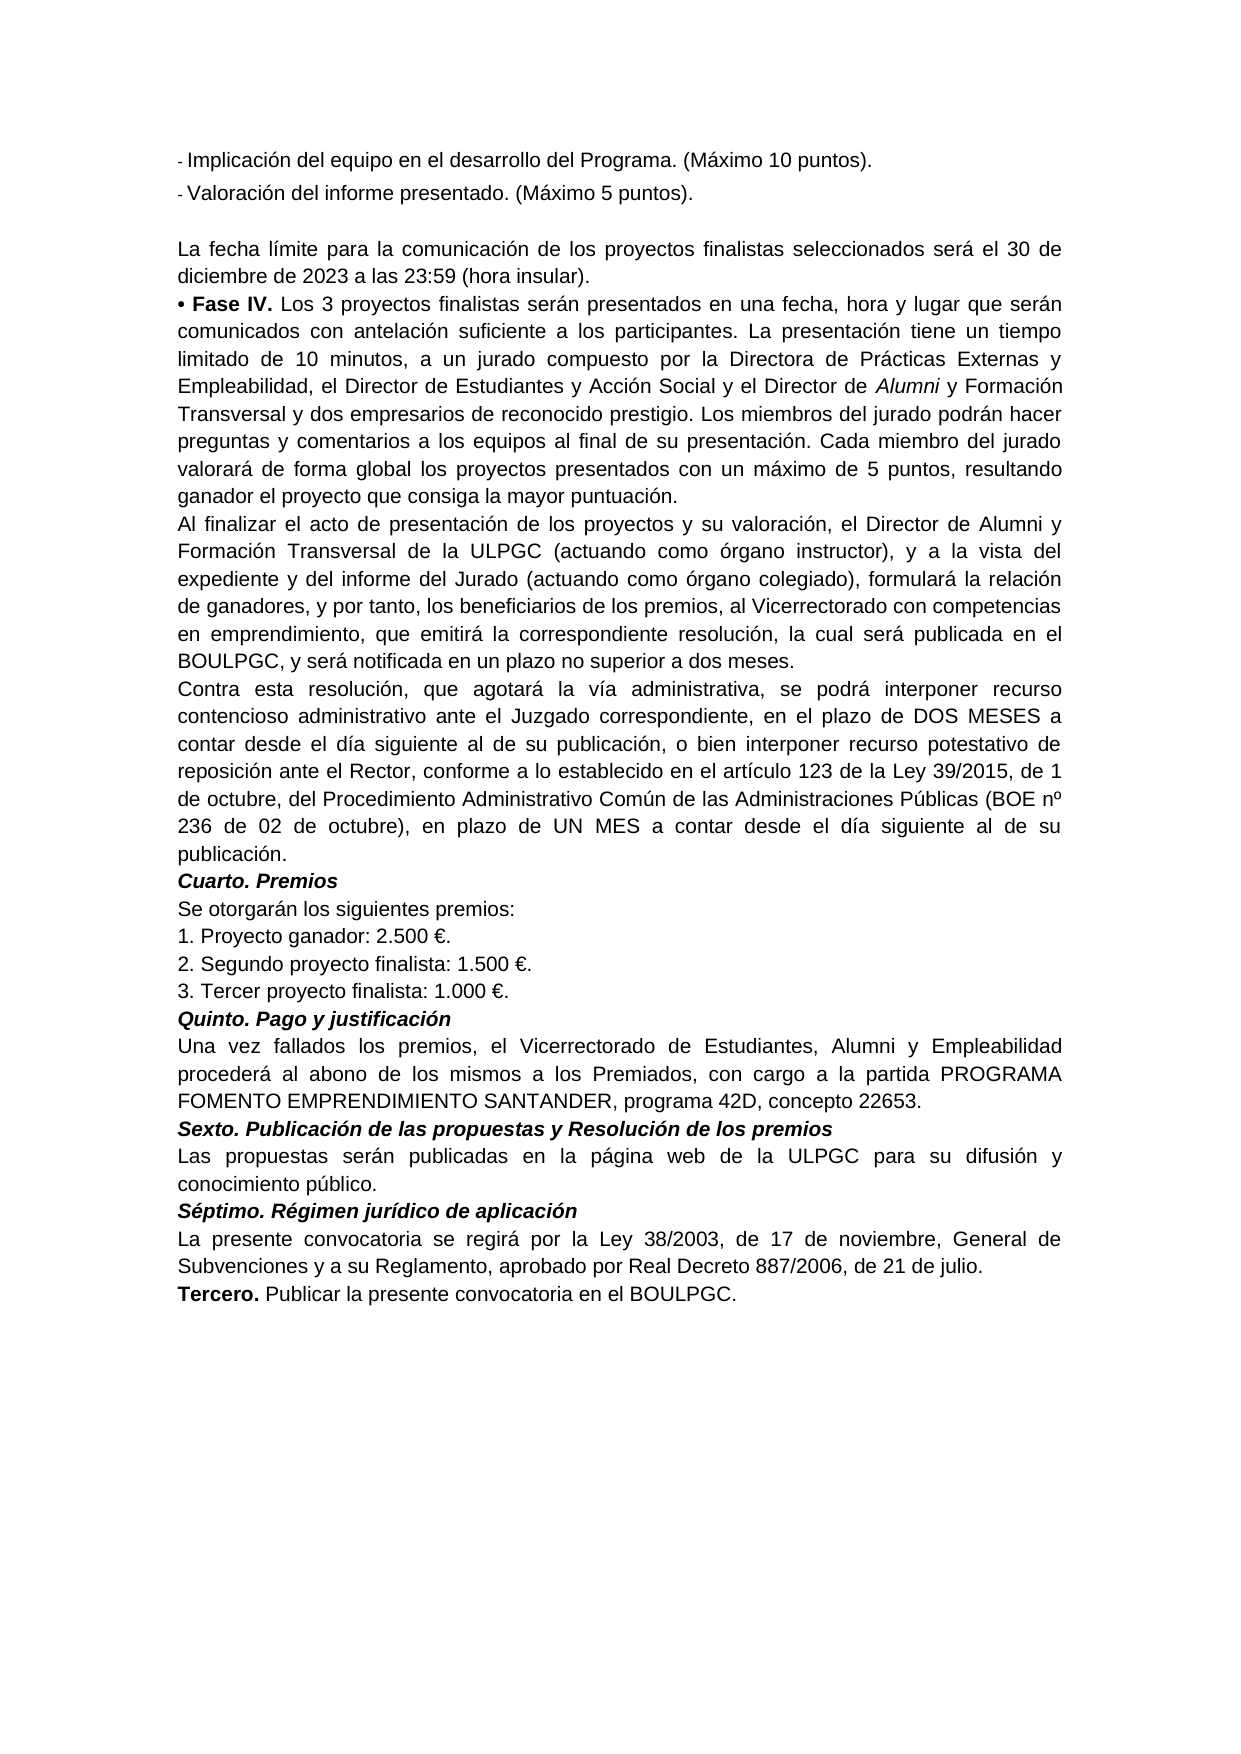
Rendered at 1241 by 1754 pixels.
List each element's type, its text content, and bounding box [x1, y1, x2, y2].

text 2. Segundo proyecto finalista: 1.500 €. [177, 951, 1063, 975]
text Tercero. Publicar la presente convocatoria en el BOULPGC. [177, 1281, 1063, 1305]
text La presente convocatoria se regirá por la Ley 38/2003, de 17 de noviembre, General de Subvenciones y a su Reglamento, aprobado por Real Decreto 887/2006, de 21 de julio. [177, 1226, 1063, 1278]
text • Fase IV. Los 3 proyectos finalistas serán presentados en una fecha, hora y lugar que serán comunicados con antelación suficiente a los participantes. La presentación tiene un tiempo limitado de 10 minutos, a un jurado compuesto por la Directora de Prácticas Externas y Empleabilidad, el Director de Estudiantes y Acción Social y el Director de Alumni y Formación Transversal y dos empresarios de reconocido prestigio. Los miembros del jurado podrán hacer preguntas y comentarios a los equipos al final de su presentación. Cada miembro del jurado valorará de forma global los proyectos presentados con un máximo de 5 puntos, resultando ganador el proyecto que consiga la mayor puntuación. [177, 291, 1063, 508]
text Al finalizar el acto de presentación de los proyectos y su valoración, el Director de Alumni y Formación Transversal de la ULPGC (actuando como órgano instructor), y a la vista del expediente y del informe del Jurado (actuando como órgano colegiado), formulará la relación de ganadores, y por tanto, los beneficiarios de los premios, al Vicerrectorado con competencias en emprendimiento, que emitirá la correspondiente resolución, la cual será publicada en el BOULPGC, y será notificada en un plazo no superior a dos meses. [177, 511, 1063, 673]
text Sexto. Publicación de las propuestas y Resolución de los premios [177, 1116, 1063, 1140]
text La fecha límite para la comunicación de los proyectos finalistas seleccionados será el 30 de diciembre de 2023 a las 23:59 (hora insular). [177, 236, 1063, 288]
text Cuarto. Premios [177, 869, 1063, 893]
text - Valoración del informe presentado. (Máximo 5 puntos). [177, 181, 1063, 205]
text - Implicación del equipo en el desarrollo del Programa. (Máximo 10 puntos). [177, 148, 1063, 172]
text Una vez fallados los premios, el Vicerrectorado de Estudiantes, Alumni y Empleabilidad procederá al abono de los mismos a los Premiados, con cargo a la partida PROGRAMA FOMENTO EMPRENDIMIENTO SANTANDER, programa 42D, concepto 22653. [177, 1034, 1063, 1113]
text Se otorgarán los siguientes premios: [177, 896, 1063, 920]
text Contra esta resolución, que agotará la vía administrativa, se podrá interponer recurso contencioso administrativo ante el Juzgado correspondiente, en el plazo de DOS MESES a contar desde el día siguiente al de su publicación, o bien interponer recurso potestativo de reposición ante el Rector, conforme a lo establecido en el artículo 123 de la Ley 39/2015, de 1 de octubre, del Procedimiento Administrativo Común de las Administraciones Públicas (BOE nº 236 de 02 de octubre), en plazo de UN MES a contar desde el día siguiente al de su publicación. [177, 676, 1063, 865]
text Las propuestas serán publicadas en la página web de la ULPGC para su difusión y conocimiento público. [177, 1144, 1063, 1195]
text Séptimo. Régimen jurídico de aplicación [177, 1199, 1063, 1223]
text 3. Tercer proyecto finalista: 1.000 €. [177, 979, 1063, 1003]
text Quinto. Pago y justificación [177, 1006, 1063, 1030]
text 1. Proyecto ganador: 2.500 €. [177, 924, 1063, 948]
